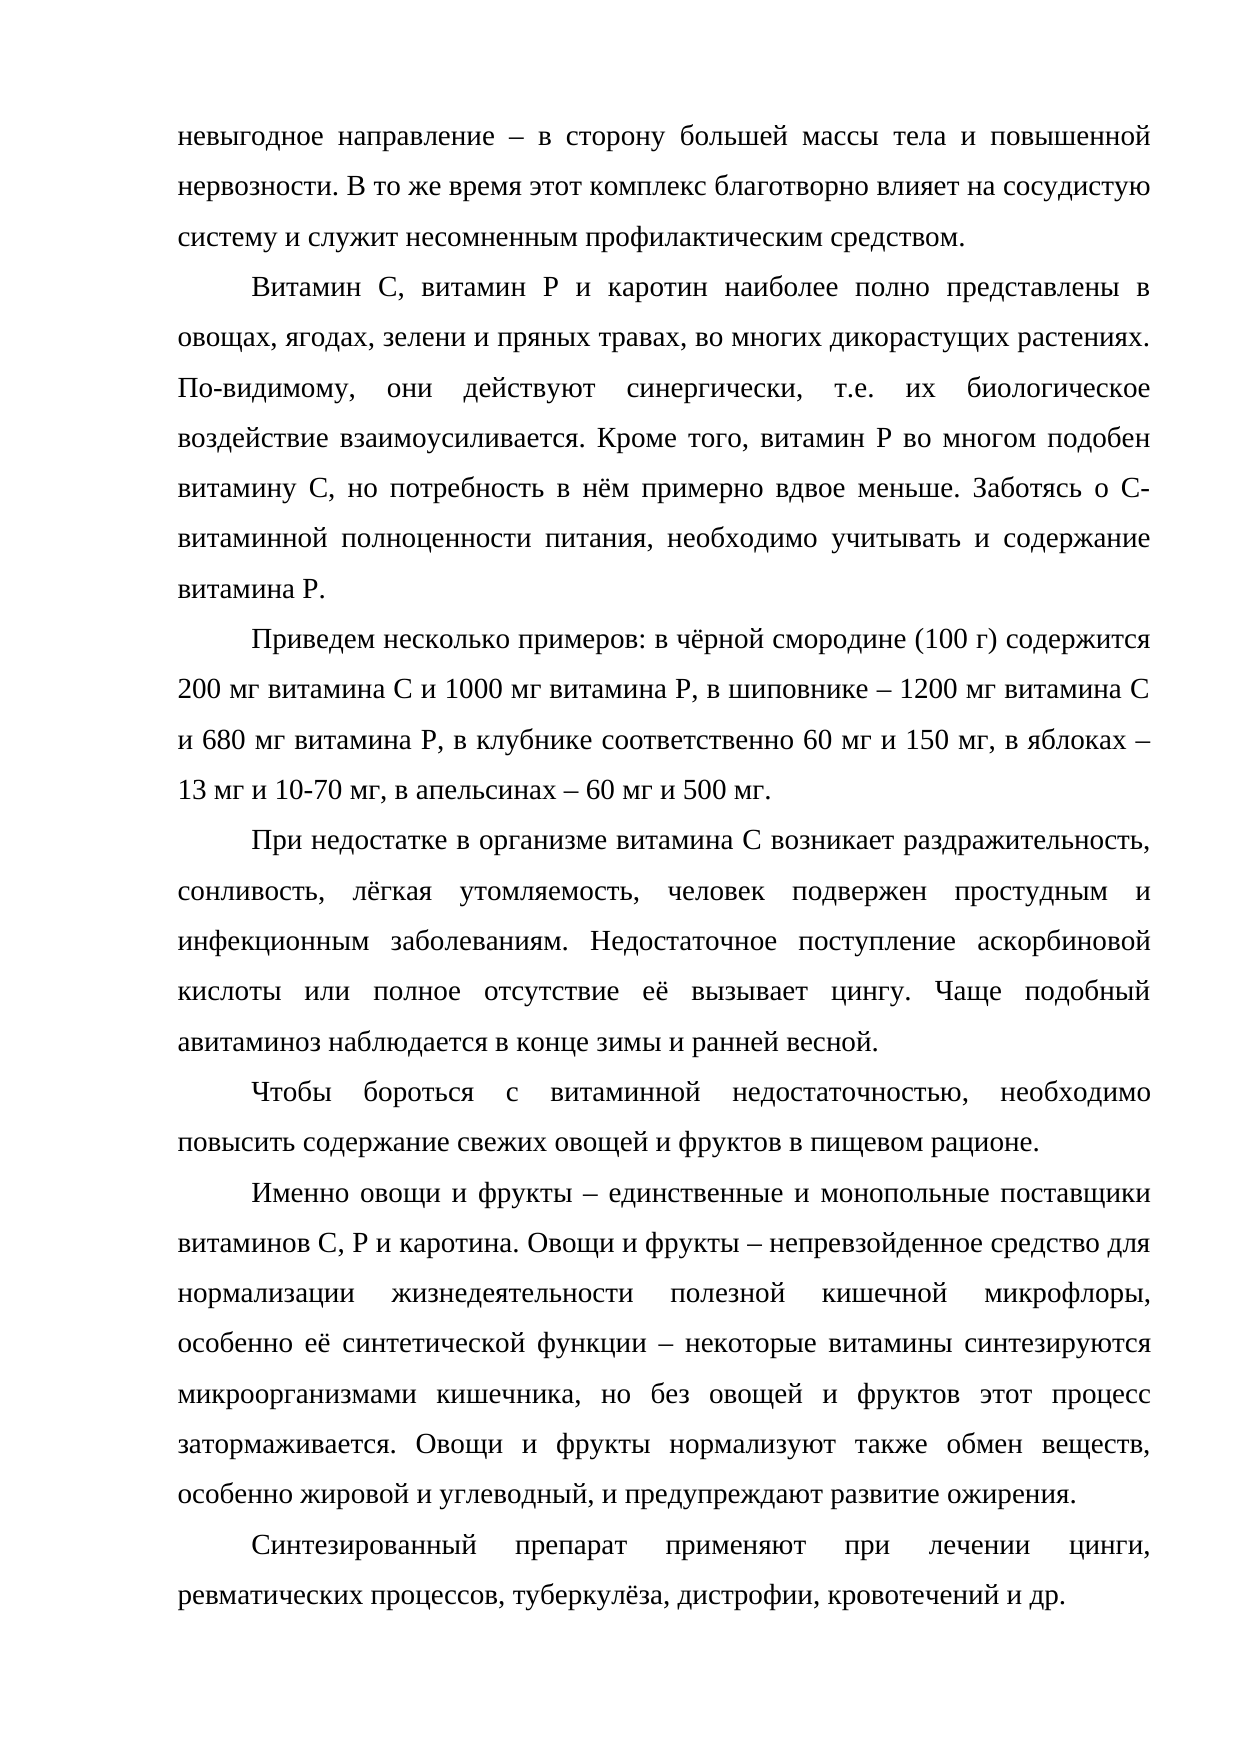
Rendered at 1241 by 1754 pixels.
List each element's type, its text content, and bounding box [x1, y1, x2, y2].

text Именно овощи и фрукты – единственные и монопольные поставщики витаминов С, Р и каротина. Овощи и фрукты – непревзойденное средство для нормализации жизнедеятельности полезной кишечной микрофлоры, особенно её синтетической функции – некоторые витамины синтезируются микроорганизмами кишечника, но без овощей и фруктов этот процесс затормаживается. Овощи и фрукты нормализуют также обмен веществ, особенно жировой и углеводный, и предупреждают развитие ожирения. [177, 1175, 1152, 1510]
text Витамин С, витамин Р и каротин наиболее полно представлены в овощах, ягодах, зелени и пряных травах, во многих дикорастущих растениях. По-видимому, они действуют синергически, т.е. их биологическое воздействие взаимоусиливается. Кроме того, витамин Р во многом подобен витамину С, но потребность в нём примерно вдвое меньше. Заботясь о С-витаминной полноценности питания, необходимо учитывать и содержание витамина Р. [177, 269, 1152, 604]
text Приведем несколько примеров: в чёрной смородине (100 г) содержится 200 мг витамина С и 1000 мг витамина Р, в шиповнике – 1200 мг витамина С и 680 мг витамина Р, в клубнике соответственно 60 мг и 150 мг, в яблоках – 13 мг и 10-70 мг, в апельсинах – 60 мг и 500 мг. [177, 621, 1152, 806]
text Синтезированный препарат применяют при лечении цинги, ревматических процессов, туберкулёза, дистрофии, кровотечений и др. [177, 1527, 1152, 1611]
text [177, 118, 1152, 252]
text Чтобы бороться с витаминной недостаточностью, необходимо повысить содержание свежих овощей и фруктов в пищевом рационе. [177, 1074, 1152, 1158]
text При недостатке в организме витамина С возникает раздражительность, сонливость, лёгкая утомляемость, человек подвержен простудным и инфекционным заболеваниям. Недостаточное поступление аскорбиновой кислоты или полное отсутствие её вызывает цингу. Чаще подобный авитаминоз наблюдается в конце зимы и ранней весной. [177, 822, 1152, 1057]
